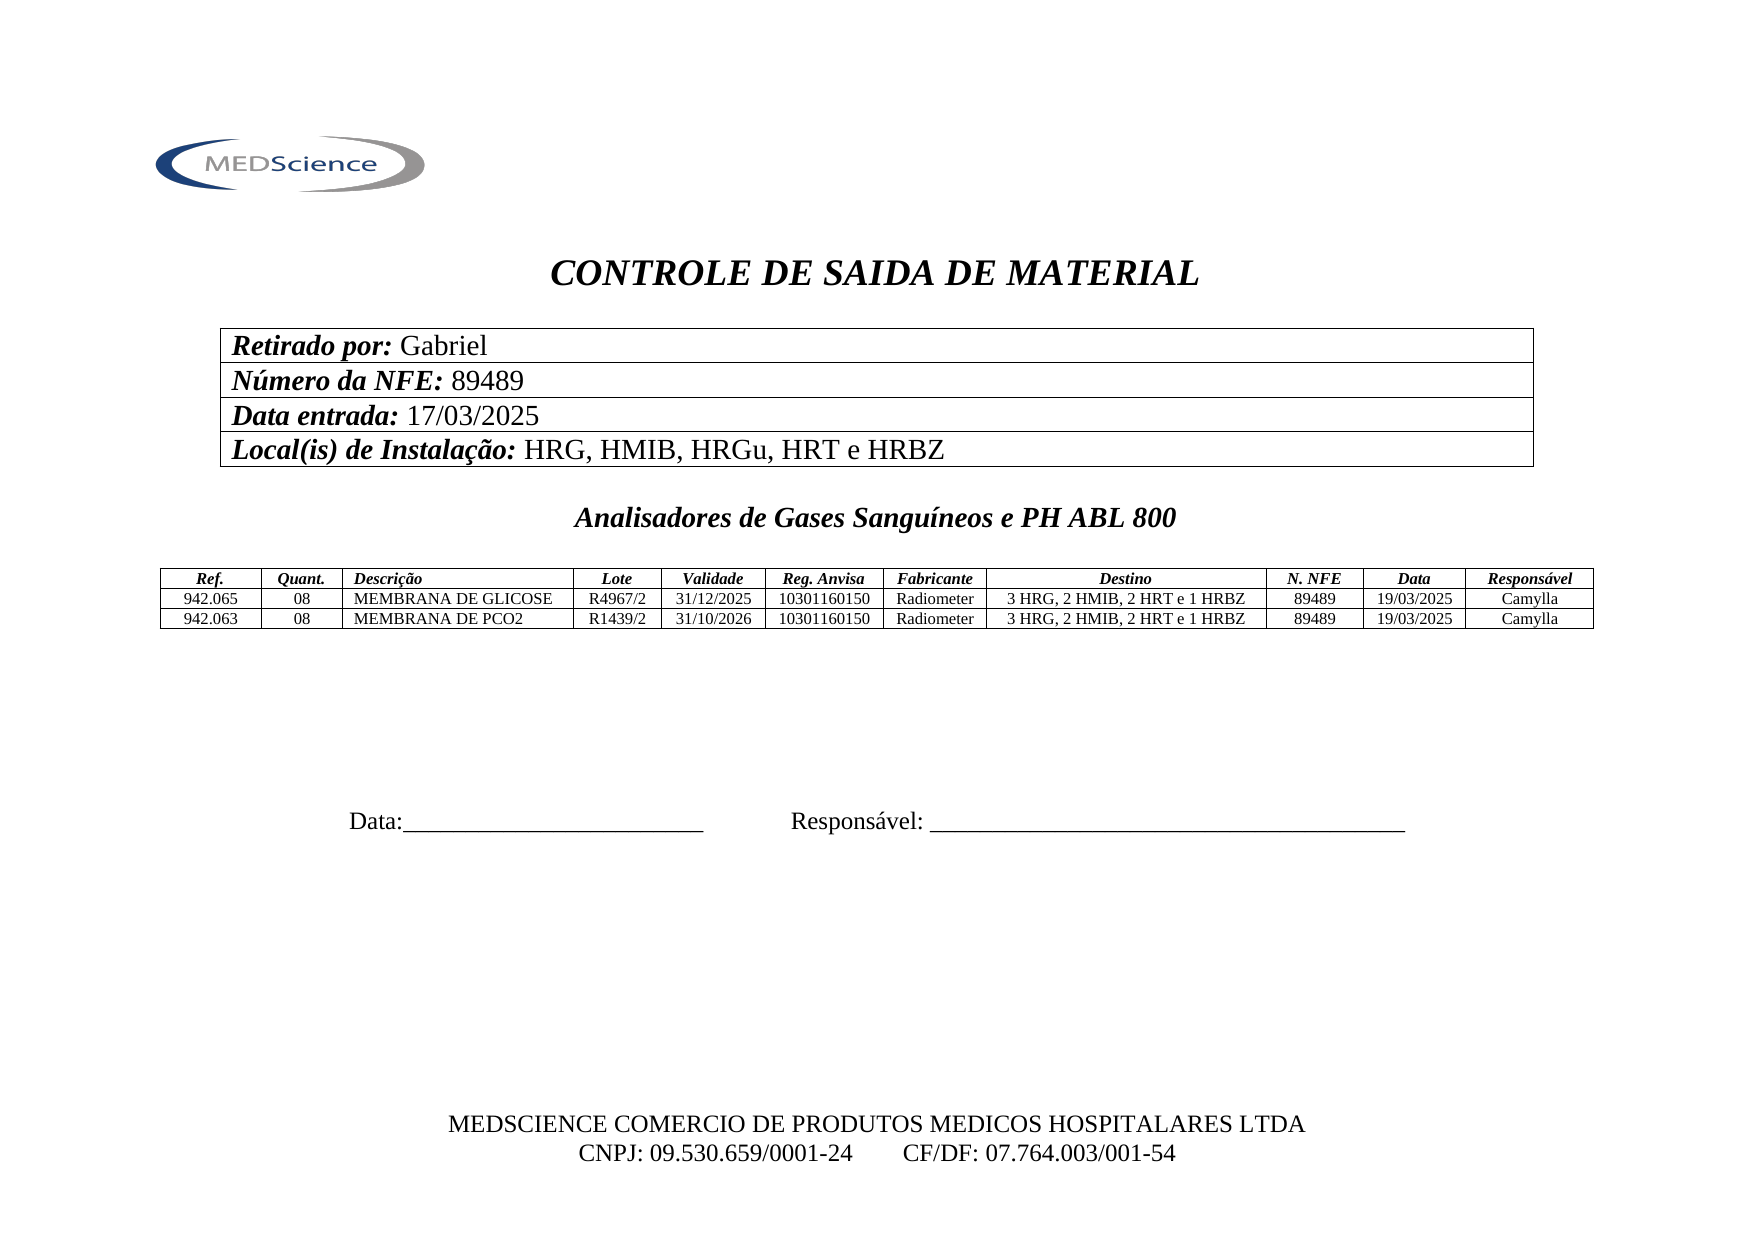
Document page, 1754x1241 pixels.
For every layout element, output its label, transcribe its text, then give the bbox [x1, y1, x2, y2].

table_cell Número da NFE: 89489 [221, 363, 1533, 397]
table_cell MEMBRANA DE GLICOSE [343, 589, 573, 608]
table_cell 19/03/2025 [1364, 609, 1465, 628]
table_cell R4967/2 [574, 589, 661, 608]
table_header Lote [574, 569, 661, 588]
table_header Responsável [1466, 569, 1593, 588]
table_cell 19/03/2025 [1364, 589, 1465, 608]
text Analisadores de Gases Sanguíneos e PH ABL 800 [148, 500, 1606, 534]
table_header Descrição [343, 569, 573, 588]
table_cell Data entrada: 17/03/2025 [221, 398, 1533, 431]
table_cell Camylla [1466, 589, 1593, 608]
table_cell 10301160150 [766, 589, 883, 608]
table_header Retirado por: Gabriel [221, 329, 1533, 362]
table_cell 10301160150 [766, 609, 883, 628]
table_header Ref. [161, 569, 261, 588]
table_header Validade [662, 569, 765, 588]
table_cell 942.063 [161, 609, 261, 628]
table_cell MEMBRANA DE PCO2 [343, 609, 573, 628]
table_header Destino [987, 569, 1266, 588]
text Data:________________________ Responsável: ______________________________________ [148, 806, 1606, 835]
table_cell 89489 [1267, 589, 1363, 608]
table_cell 3 HRG, 2 HMIB, 2 HRT e 1 HRBZ [987, 609, 1266, 628]
table_header N. NFE [1267, 569, 1363, 588]
table_header Quant. [262, 569, 342, 588]
table_cell R1439/2 [574, 609, 661, 628]
table_cell 31/12/2025 [662, 589, 765, 608]
table_cell 31/10/2026 [662, 609, 765, 628]
table_cell Local(is) de Instalação: HRG, HMIB, HRGu, HRT e HRBZ [221, 432, 1533, 466]
table_cell 3 HRG, 2 HMIB, 2 HRT e 1 HRBZ [987, 589, 1266, 608]
table_cell Radiometer [884, 609, 986, 628]
table_cell Radiometer [884, 589, 986, 608]
table_header Data [1364, 569, 1465, 588]
table_header Fabricante [884, 569, 986, 588]
table_cell 08 [262, 589, 342, 608]
table_cell Camylla [1466, 609, 1593, 628]
table_header Reg. Anvisa [766, 569, 883, 588]
table_cell 08 [262, 609, 342, 628]
table_cell 89489 [1267, 609, 1363, 628]
table_cell 942.065 [161, 589, 261, 608]
text CONTROLE DE SAIDA DE MATERIAL [148, 251, 1606, 294]
